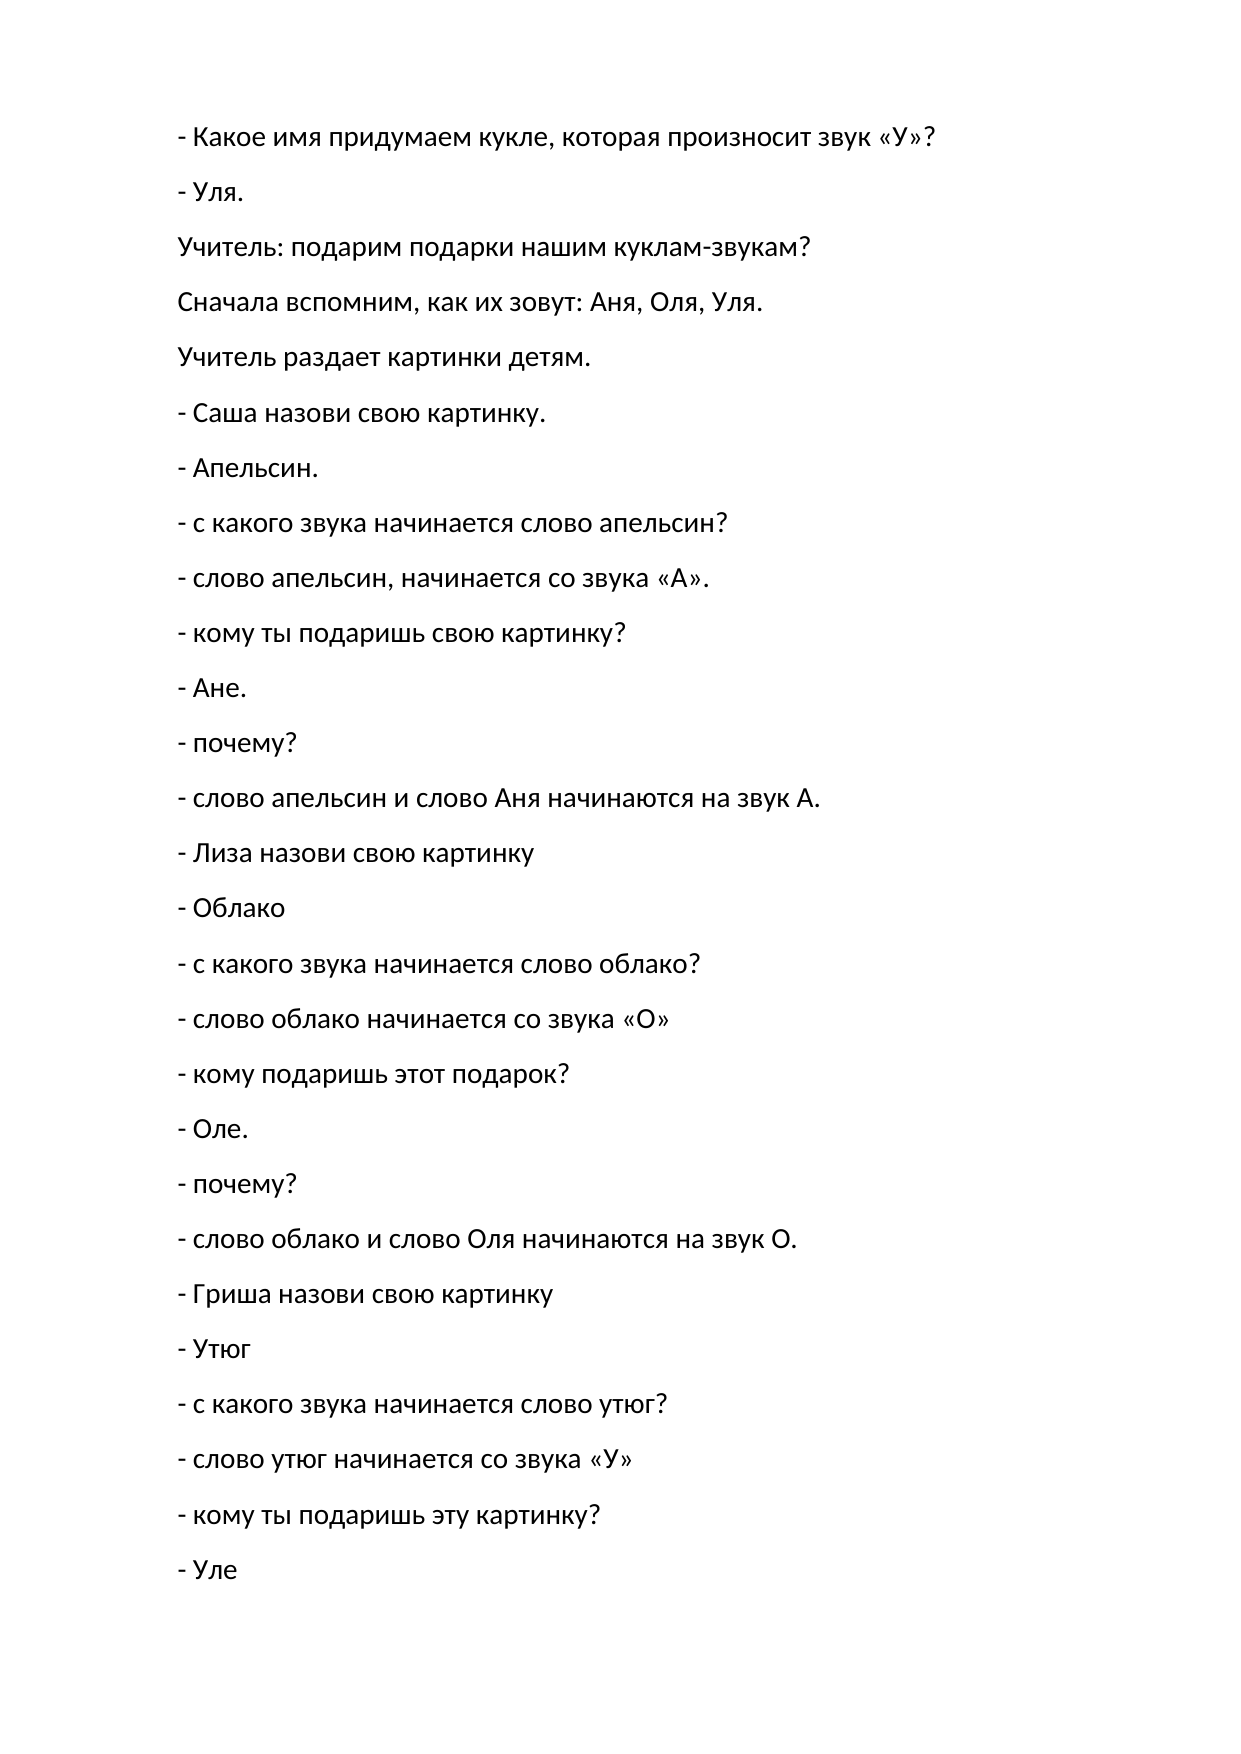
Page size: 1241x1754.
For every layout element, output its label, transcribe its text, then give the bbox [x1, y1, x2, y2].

text - Уля. [177, 173, 1152, 209]
text - с какого звука начинается слово апельсин? [177, 504, 1152, 539]
text Учитель раздает картинки детям. [177, 338, 1152, 374]
text - Облако [177, 889, 1152, 925]
text - Лиза назови свою картинку [177, 834, 1152, 870]
text - Гриша назови свою картинку [177, 1275, 1152, 1311]
text - слово облако начинается со звука «О» [177, 1000, 1152, 1035]
text - с какого звука начинается слово облако? [177, 945, 1152, 980]
text - слово облако и слово Оля начинаются на звук О. [177, 1220, 1152, 1256]
text - кому ты подаришь эту картинку? [177, 1496, 1152, 1531]
text Учитель: подарим подарки нашим куклам-звукам? [177, 228, 1152, 264]
text - Ане. [177, 669, 1152, 705]
text Сначала вспомним, как их зовут: Аня, Оля, Уля. [177, 283, 1152, 319]
text - почему? [177, 724, 1152, 760]
text - слово апельсин и слово Аня начинаются на звук А. [177, 779, 1152, 815]
text - Утюг [177, 1330, 1152, 1366]
text - слово утюг начинается со звука «У» [177, 1441, 1152, 1476]
text - кому подаришь этот подарок? [177, 1055, 1152, 1091]
text - Апельсин. [177, 449, 1152, 484]
text - слово апельсин, начинается со звука «А». [177, 559, 1152, 594]
text - Саша назови свою картинку. [177, 394, 1152, 429]
text - с какого звука начинается слово утюг? [177, 1386, 1152, 1421]
text - Оле. [177, 1110, 1152, 1146]
text - почему? [177, 1165, 1152, 1201]
text - кому ты подаришь свою картинку? [177, 614, 1152, 650]
text - Какое имя придумаем кукле, которая произносит звук «У»? [177, 118, 1152, 154]
text - Уле [177, 1551, 1152, 1586]
